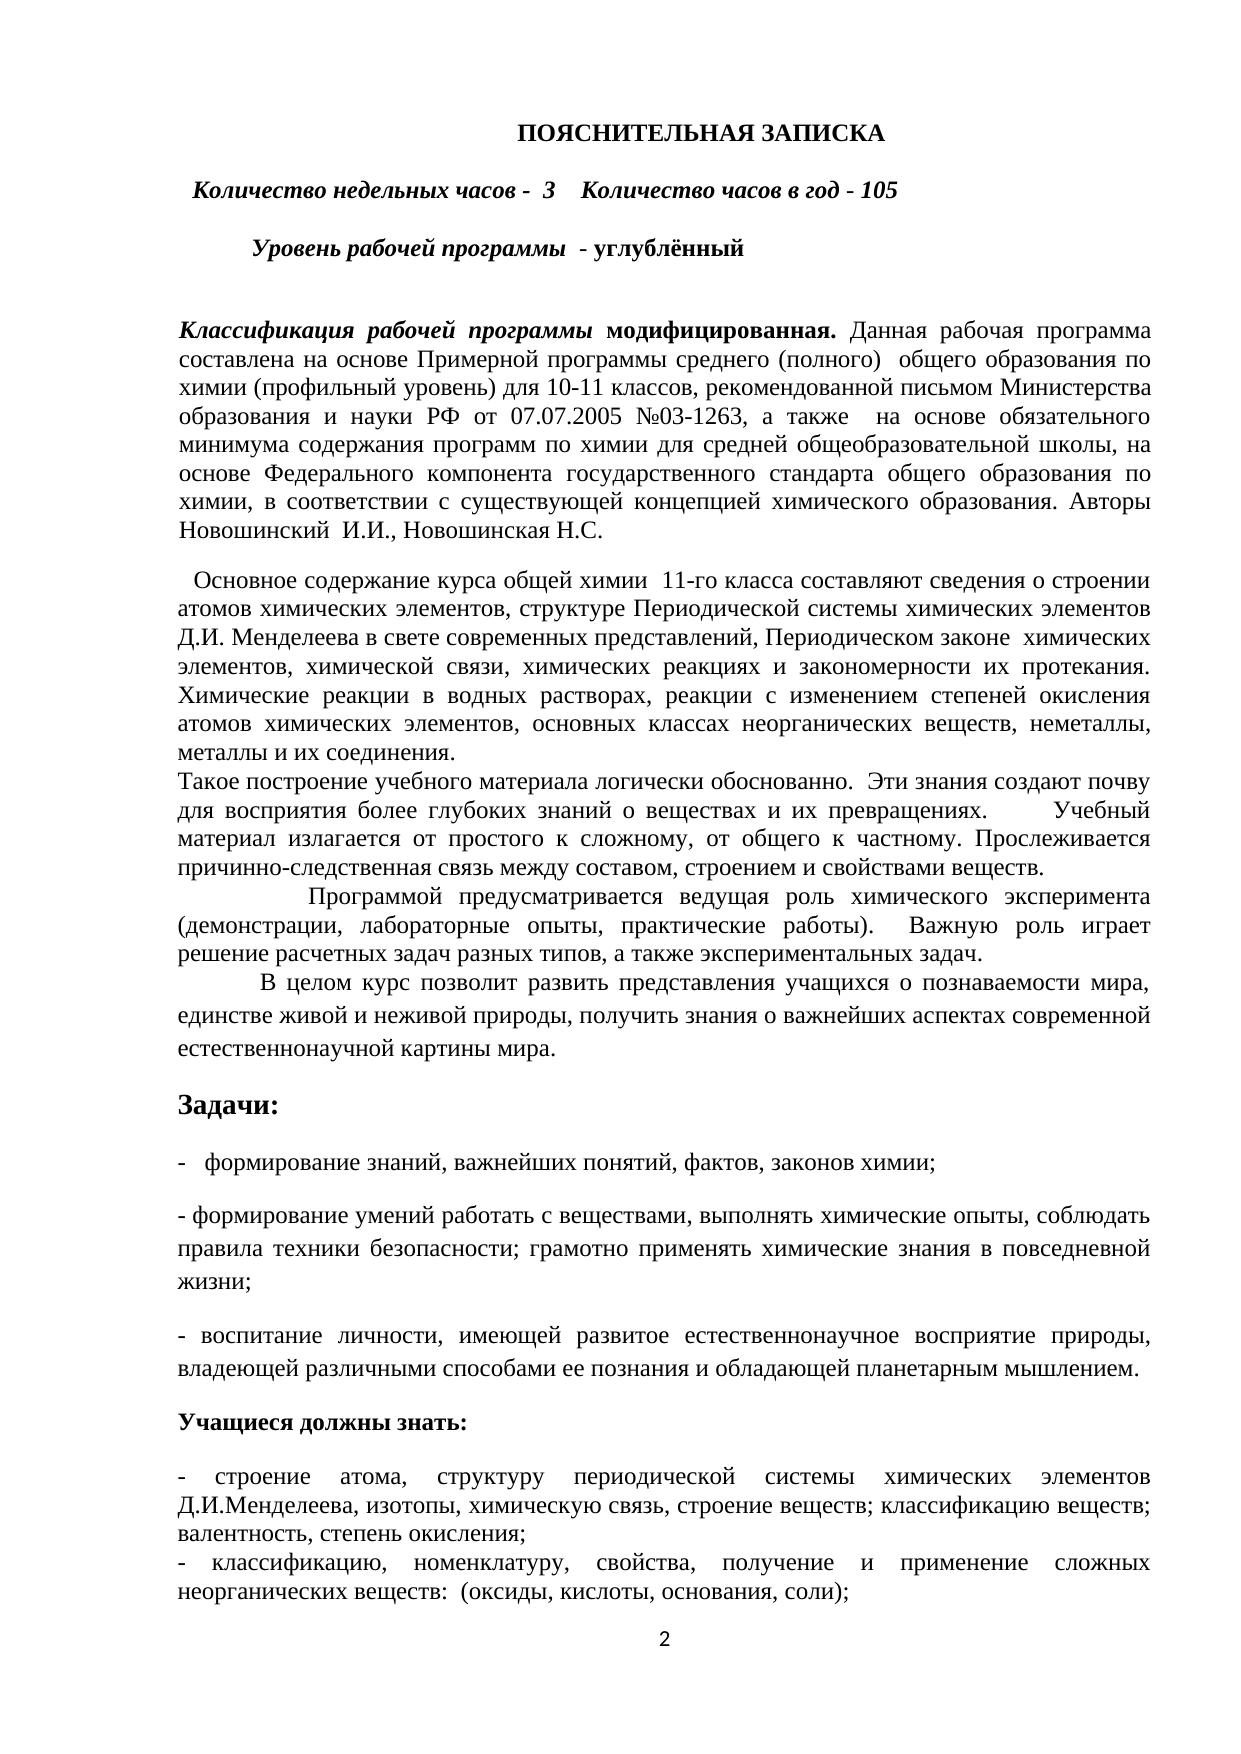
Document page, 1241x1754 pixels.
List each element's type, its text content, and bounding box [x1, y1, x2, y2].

text - классификацию, номенклатуру, свойства, получение и применение сложных неорганических веществ: (оксиды, кислоты, основания, соли); [177, 1547, 1152, 1605]
text Программой предусматривается ведущая роль химического эксперимента (демонстрации, лабораторные опыты, практические работы). Важную роль играет решение расчетных задач разных типов, а также экспериментальных задач. [177, 881, 1152, 967]
text Классификация рабочей программы модифицированная. Данная рабочая программа составлена на основе Примерной программы среднего (полного) общего образования по химии (профильный уровень) для 10-11 классов, рекомендованной письмом Министерства образования и науки РФ от 07.07.2005 №03-1263, а также на основе обязательного минимума содержания программ по химии для средней общеобразовательной школы, на основе Федерального компонента государственного стандарта общего образования по химии, в соответствии с существующей концепцией химического образования. Авторы Новошинский И.И., Новошинская Н.С. [179, 316, 1152, 544]
text ПОЯСНИТЕЛЬНАЯ ЗАПИСКА [177, 118, 1152, 147]
text - воспитание личности, имеющей развитое естественнонаучное восприятие природы, владеющей различными способами ее познания и обладающей планетарным мышлением. [177, 1320, 1152, 1382]
text Задачи: [177, 1087, 1152, 1121]
text Учащиеся должны знать: [177, 1407, 1152, 1436]
text Уровень рабочей программы - углублённый [177, 233, 1152, 262]
text Такое построение учебного материала логически обоснованно. Эти знания создают почву для восприятия более глубоких знаний о веществах и их превращениях. Учебный материал излагается от простого к сложному, от общего к частному. Прослеживается причинно-следственная связь между составом, строением и свойствами веществ. [177, 766, 1152, 881]
text - формирование знаний, важнейших понятий, фактов, законов химии; [177, 1147, 1152, 1175]
text Количество недельных часов - 3 Количество часов в год - 105 [177, 176, 1152, 204]
text - строение атома, структуру периодической системы химических элементов Д.И.Менделеева, изотопы, химическую связь, строение веществ; классификацию веществ; валентность, степень окисления; [177, 1461, 1152, 1547]
text В целом курс позволит развить представления учащихся о познаваемости мира, единстве живой и неживой природы, получить знания о важнейших аспектах современной естественнонаучной картины мира. [177, 967, 1152, 1062]
text Основное содержание курса общей химии 11-го класса составляют сведения о строении атомов химических элементов, структуре Периодической системы химических элементов Д.И. Менделеева в свете современных представлений, Периодическом законе химических элементов, химической связи, химических реакциях и закономерности их протекания. Химические реакции в водных растворах, реакции с изменением степеней окисления атомов химических элементов, основных классах неорганических веществ, неметаллы, металлы и их соединения. [177, 565, 1152, 766]
text - формирование умений работать с веществами, выполнять химические опыты, соблюдать правила техники безопасности; грамотно применять химические знания в повседневной жизни; [177, 1200, 1152, 1295]
